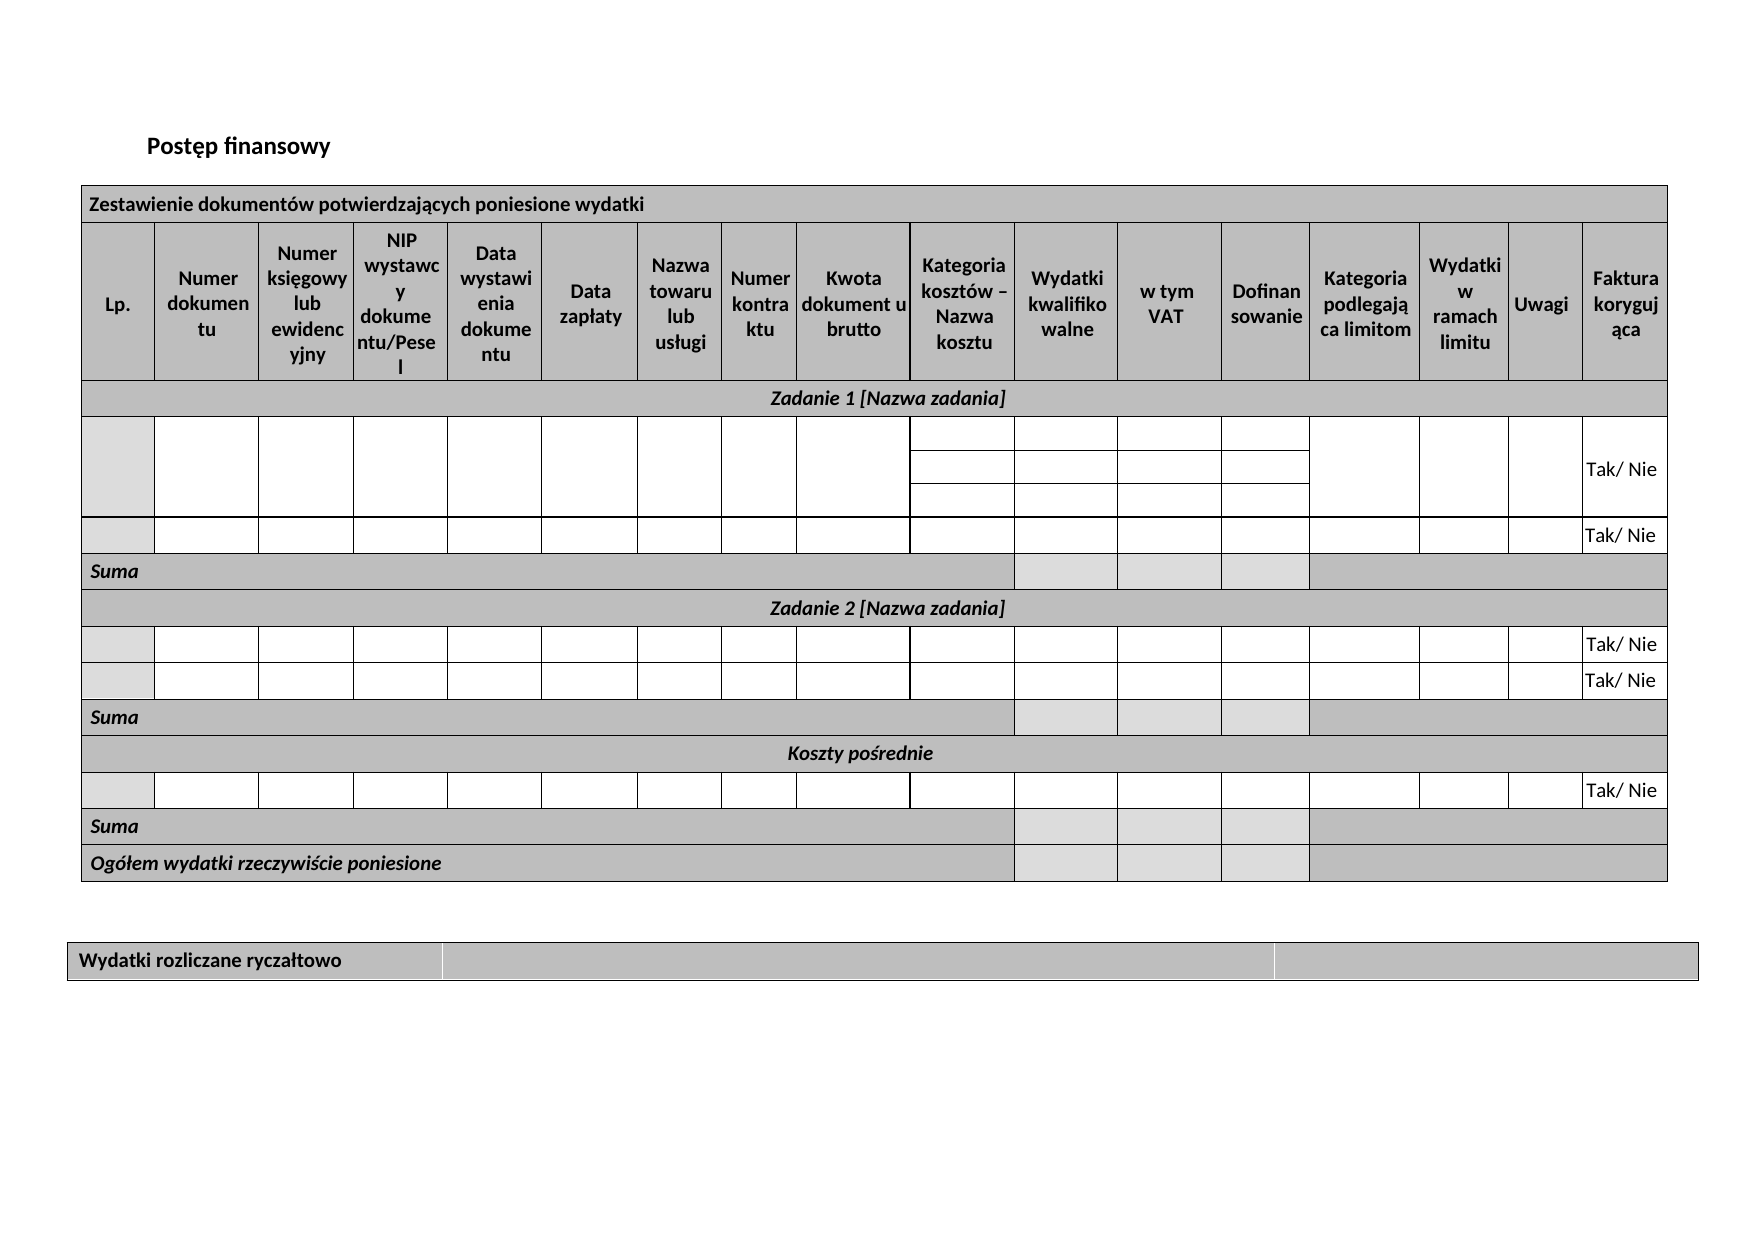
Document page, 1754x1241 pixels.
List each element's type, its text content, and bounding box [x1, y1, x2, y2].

table_cell [1118, 417, 1221, 449]
table_cell [1015, 773, 1117, 808]
table_cell Tak/ Nie [1583, 663, 1667, 698]
table_header [1401, 943, 1551, 979]
table_cell [155, 773, 258, 808]
table_cell [259, 518, 353, 553]
table_cell [1015, 554, 1117, 589]
table_cell [155, 627, 258, 662]
table_cell [1118, 663, 1221, 698]
table_cell [797, 518, 909, 553]
table_cell [448, 518, 541, 553]
table_cell [797, 773, 909, 808]
table_cell [1118, 554, 1221, 589]
table_cell [1118, 700, 1221, 735]
table_cell [1015, 809, 1117, 844]
table_cell [638, 627, 721, 662]
table_cell [1222, 773, 1309, 808]
table_cell Suma [82, 700, 1014, 735]
table_cell [82, 417, 154, 516]
table_cell Zadanie 1 [Nazwa zadania] [82, 381, 1118, 416]
table_cell [722, 417, 796, 516]
table_cell [638, 518, 721, 553]
table_cell [911, 627, 1014, 662]
table_cell [1310, 663, 1419, 698]
table_cell [82, 663, 154, 698]
table_cell [1118, 381, 1221, 416]
table_cell Nazwa towaru lub usługi [638, 223, 721, 380]
table_cell [259, 773, 353, 808]
table_cell [722, 663, 796, 698]
table_cell [1222, 451, 1309, 483]
table_cell [1509, 773, 1582, 808]
table_cell [1222, 554, 1309, 589]
table_cell [1118, 484, 1221, 516]
table_cell [1015, 518, 1117, 553]
table_cell [82, 773, 154, 808]
table_cell Dofinan sowanie [1222, 223, 1309, 380]
table_cell [722, 773, 796, 808]
table_header Zestawienie dokumentów potwierdzających poniesione wydatki [82, 186, 1118, 222]
table_cell Ogółem wydatki rzeczywiście poniesione [82, 845, 1014, 881]
table_cell [1222, 518, 1309, 553]
table_cell [638, 417, 721, 516]
table_cell [797, 663, 909, 698]
table_cell [1310, 773, 1419, 808]
table_cell [259, 663, 353, 698]
table_cell Kategoria kosztów – Nazwa kosztu [911, 223, 1014, 380]
table_cell Zadanie 2 [Nazwa zadania] [82, 590, 1118, 626]
subtitle Postęp finansowy [147, 130, 1672, 160]
table_cell Suma [82, 809, 1014, 844]
table_header Wydatki rozliczane ryczałtowo [68, 943, 442, 979]
table_cell [1509, 663, 1582, 698]
table_cell [1015, 484, 1117, 516]
table_cell [1509, 518, 1582, 553]
table_cell [911, 663, 1014, 698]
table_cell [1222, 417, 1309, 449]
table_cell Numer dokumen tu [155, 223, 258, 380]
table_cell [1118, 590, 1221, 626]
table_cell [542, 627, 637, 662]
table_cell [1310, 518, 1419, 553]
table_cell [354, 627, 447, 662]
table_cell [542, 518, 637, 553]
table_cell [1310, 627, 1419, 662]
table_cell [911, 451, 1014, 483]
table_cell Koszty pośrednie [82, 736, 1118, 772]
table_cell Numer księgowy lub ewidenc yjny [259, 223, 353, 380]
table_header [1221, 186, 1667, 222]
table_cell Kategoria podlegają ca limitom [1310, 223, 1419, 380]
table_cell [354, 417, 447, 516]
table_cell [1118, 627, 1221, 662]
table_cell [1118, 518, 1221, 553]
table_cell Data zapłaty [542, 223, 637, 380]
table_cell [1221, 736, 1667, 772]
table_cell [1420, 663, 1508, 698]
table_cell [1222, 700, 1309, 735]
table_cell [1118, 451, 1221, 483]
table_header [1118, 186, 1221, 222]
table_cell [1310, 845, 1667, 881]
table_cell [1509, 627, 1582, 662]
table_header [1275, 943, 1401, 979]
table_cell [1420, 417, 1508, 516]
table_cell [1420, 627, 1508, 662]
table_cell [1118, 773, 1221, 808]
table_cell Tak/ Nie [1583, 518, 1667, 553]
table_cell Tak/ Nie [1583, 417, 1667, 516]
table_cell Tak/ Nie [1583, 773, 1667, 808]
table_cell [797, 417, 909, 516]
table_cell [155, 417, 258, 516]
table_cell [1222, 809, 1309, 844]
table_cell [1015, 627, 1117, 662]
table_cell [1221, 381, 1667, 416]
table_cell [354, 663, 447, 698]
table_cell [638, 773, 721, 808]
table_cell [448, 417, 541, 516]
table_cell [797, 627, 909, 662]
table_cell [722, 627, 796, 662]
table_cell [1118, 845, 1221, 881]
table_cell [911, 773, 1014, 808]
table_cell [259, 417, 353, 516]
table_cell [259, 627, 353, 662]
table_cell [1310, 554, 1667, 589]
table_cell [1222, 845, 1309, 881]
table_cell [354, 518, 447, 553]
table_cell [1420, 773, 1508, 808]
table_cell [448, 627, 541, 662]
table_cell [1015, 845, 1117, 881]
table_cell [1015, 700, 1117, 735]
table_cell [911, 417, 1014, 449]
table_cell [722, 518, 796, 553]
table_cell Uwagi [1509, 223, 1582, 380]
table_header [443, 943, 716, 979]
table_cell [1222, 484, 1309, 516]
table_cell Tak/ Nie [1583, 627, 1667, 662]
table_cell [1509, 417, 1582, 516]
table_cell Numer kontra ktu [722, 223, 796, 380]
table_cell [1222, 627, 1309, 662]
table_cell [448, 773, 541, 808]
table_cell Lp. [82, 223, 154, 380]
table_cell [911, 484, 1014, 516]
table_cell [1118, 809, 1221, 844]
table_cell [1222, 663, 1309, 698]
table_cell Kwota dokument u brutto [797, 223, 909, 380]
table_cell [1310, 700, 1667, 735]
table_cell Suma [82, 554, 1014, 589]
table_cell [1015, 663, 1117, 698]
table_header [1551, 943, 1698, 979]
table_cell [448, 663, 541, 698]
table_cell Data wystawi enia dokume ntu [448, 223, 541, 380]
table_cell [638, 663, 721, 698]
table_header [716, 943, 1136, 979]
table_cell [1420, 518, 1508, 553]
table_cell [354, 773, 447, 808]
table_cell [542, 417, 637, 516]
table_cell [1221, 590, 1667, 626]
table_cell Faktura koryguj ąca [1583, 223, 1667, 380]
table_cell [1118, 736, 1221, 772]
table_cell w tym VAT [1118, 223, 1221, 380]
table_cell Wydatki kwalifiko walne [1015, 223, 1117, 380]
table_cell [1015, 451, 1117, 483]
table_cell [1015, 417, 1117, 449]
table_cell [542, 773, 637, 808]
table_cell [1310, 809, 1667, 844]
table_cell [82, 627, 154, 662]
table_cell [911, 518, 1014, 553]
table_cell [155, 518, 258, 553]
table_header [1136, 943, 1274, 979]
table_cell [1310, 417, 1419, 516]
table_cell NIP wystawc y dokume ntu/Pese l [354, 223, 447, 380]
table_cell [155, 663, 258, 698]
table_cell [82, 518, 154, 553]
table_cell Wydatki w ramach limitu [1420, 223, 1508, 380]
table_cell [542, 663, 637, 698]
